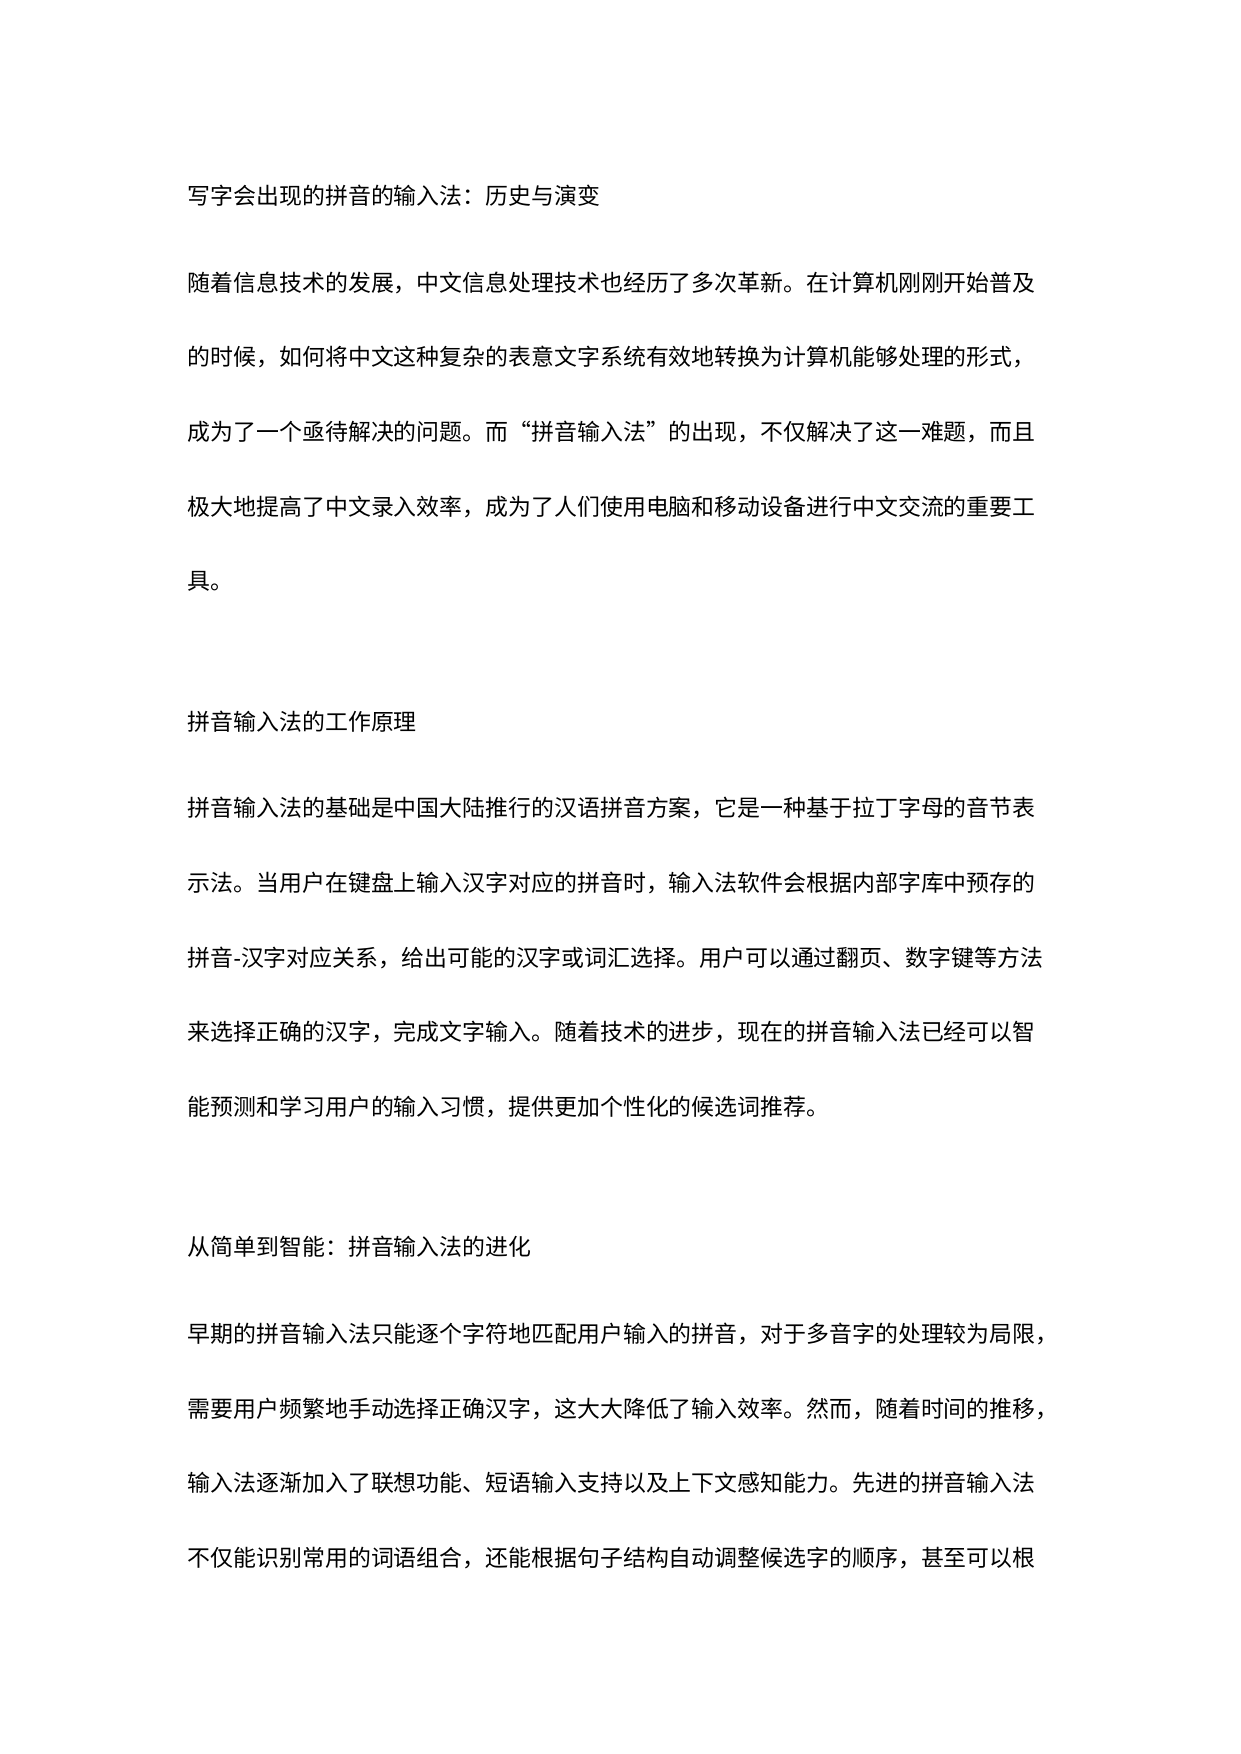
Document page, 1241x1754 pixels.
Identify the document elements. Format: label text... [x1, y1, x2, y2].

text 随着信息技术的发展，中文信息处理技术也经历了多次革新。在计算机刚刚开始普及的时候，如何将中文这种复杂的表意文字系统有效地转换为计算机能够处理的形式，成为了一个亟待解决的问题。而“拼音输入法”的出现，不仅解决了这一难题，而且极大地提高了中文录入效率，成为了人们使用电脑和移动设备进行中文交流的重要工具。 [187, 248, 1053, 612]
text 从简单到智能：拼音输入法的进化 [187, 1213, 1053, 1278]
text 拼音输入法的基础是中国大陆推行的汉语拼音方案，它是一种基于拉丁字母的音节表示法。当用户在键盘上输入汉字对应的拼音时，输入法软件会根据内部字库中预存的拼音-汉字对应关系，给出可能的汉字或词汇选择。用户可以通过翻页、数字键等方法来选择正确的汉字，完成文字输入。随着技术的进步，现在的拼音输入法已经可以智能预测和学习用户的输入习惯，提供更加个性化的候选词推荐。 [187, 774, 1053, 1138]
text 拼音输入法的工作原理 [187, 688, 1053, 753]
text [187, 1300, 1053, 1589]
text 写字会出现的拼音的输入法：历史与演变 [187, 162, 1053, 227]
